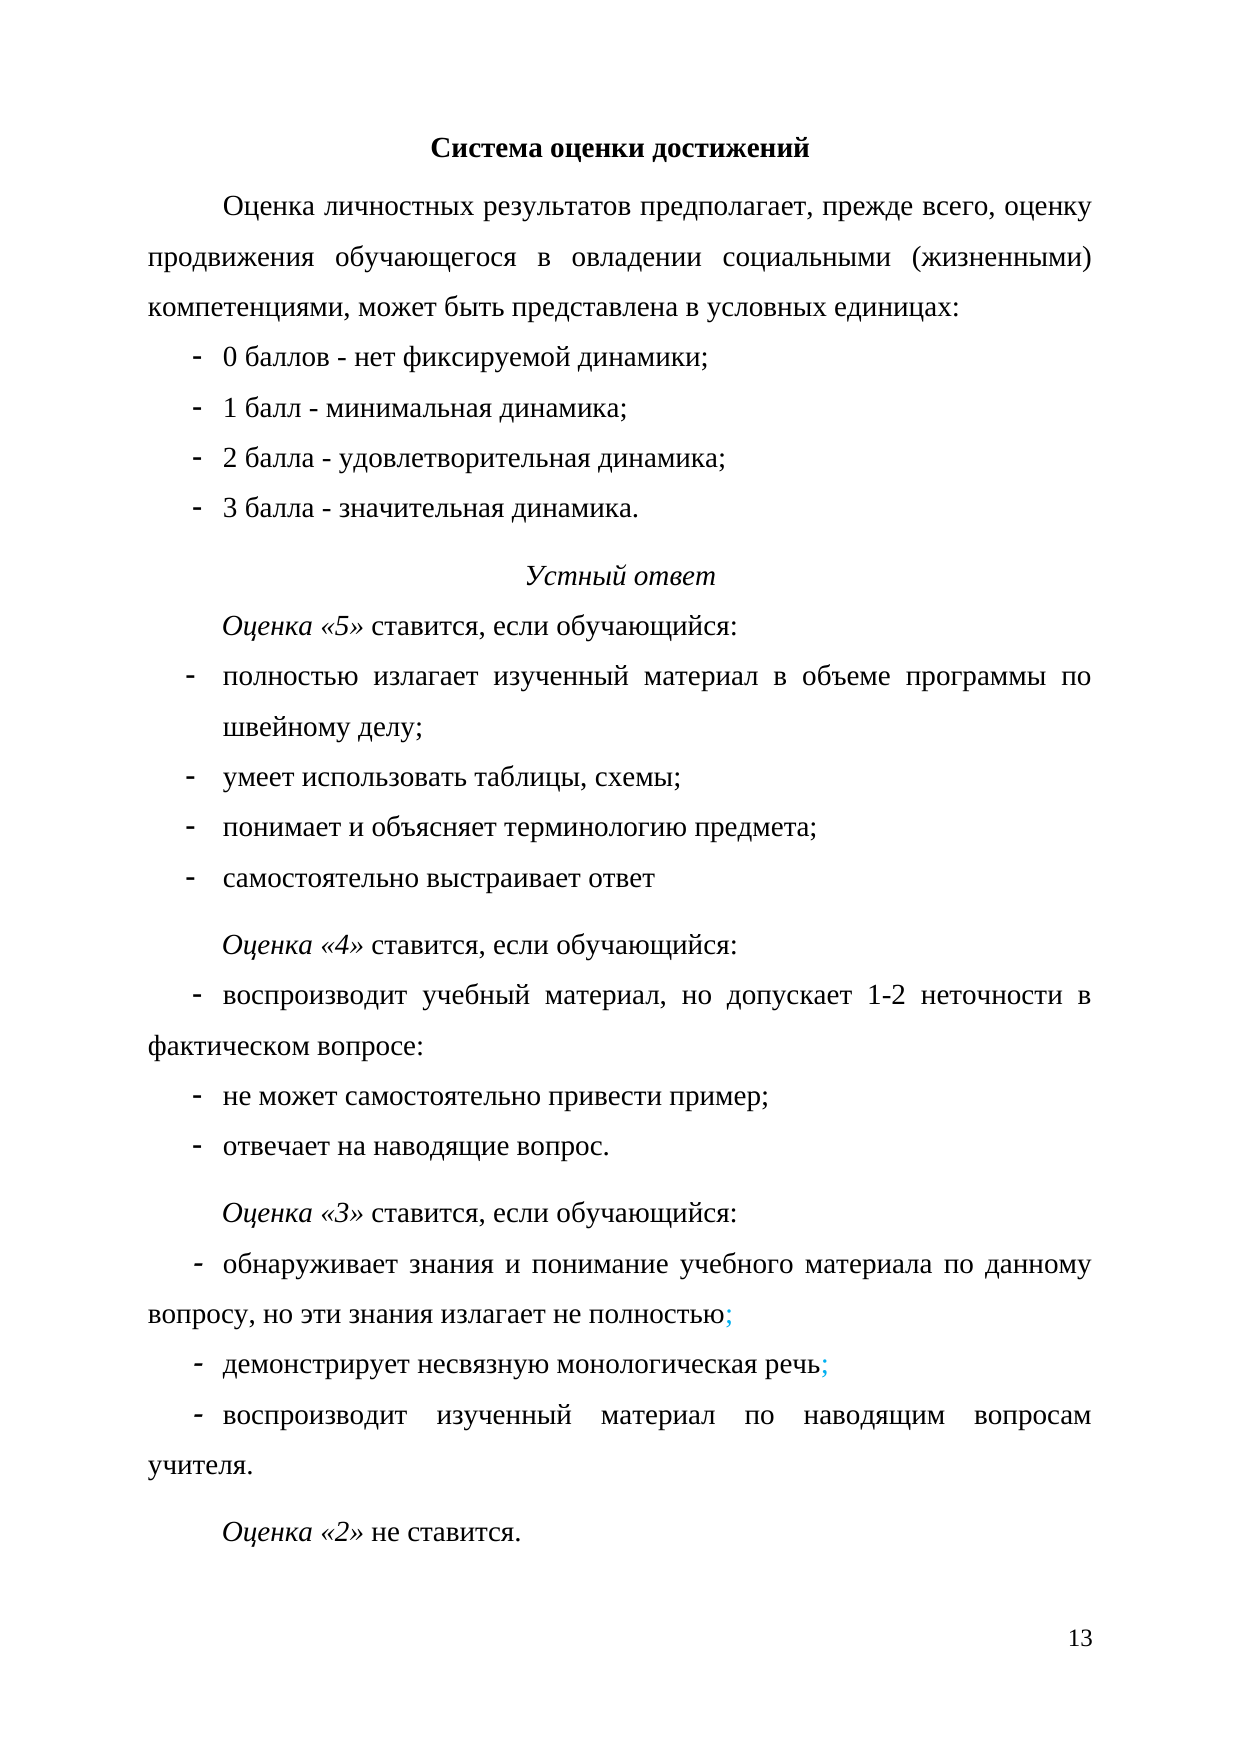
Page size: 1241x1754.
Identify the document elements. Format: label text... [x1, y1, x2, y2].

text Устный ответ [148, 558, 1092, 591]
text Оценка личностных результатов предполагает, прежде всего, оценку продвижения обучающегося в овладении социальными (жизненными) компетенциями, может быть представлена в условных единицах: [148, 272, 1092, 323]
list 3 балла - значительная динамика. [148, 491, 1092, 524]
list не может самостоятельно привести пример; [148, 1078, 1092, 1112]
text Оценка «4» ставится, если обучающийся: [148, 927, 1092, 961]
list умеет использовать таблицы, схемы; [185, 759, 1092, 793]
list 0 баллов - нет фиксируемой динамики; [148, 339, 1092, 373]
list самостоятельно выстраивает ответ [185, 860, 1092, 893]
text Оценка личностных результатов предполагает, прежде всего, оценку продвижения обучающегося в овладении социальными (жизненными) компетенциями, может быть представлена в условных единицах: [148, 188, 1092, 239]
list 2 балла - удовлетворительная динамика; [148, 440, 1092, 474]
text Система оценки достижений [148, 130, 1092, 163]
list демонстрирует несвязную монологическая речь; [148, 1347, 1092, 1380]
list полностью излагает изученный материал в объеме программы по швейному делу; [185, 658, 1092, 742]
list обнаруживает знания и понимание учебного материала по данному вопросу, но эти знания излагает не полностью; [148, 1246, 1092, 1330]
text Оценка «5» ставится, если обучающийся: [148, 608, 1092, 642]
list воспроизводит учебный материал, но допускает 1-2 неточности в фактическом вопросе: [148, 977, 1092, 1061]
list 1 балл - минимальная динамика; [148, 390, 1092, 423]
list понимает и объясняет терминологию предмета; [185, 809, 1092, 843]
text Оценка «3» ставится, если обучающийся: [148, 1196, 1092, 1229]
list отвечает на наводящие вопрос. [148, 1128, 1092, 1162]
list воспроизводит изученный материал по наводящим вопросам учителя. [148, 1397, 1092, 1481]
text Оценка «2» не ставится. [148, 1514, 1092, 1548]
